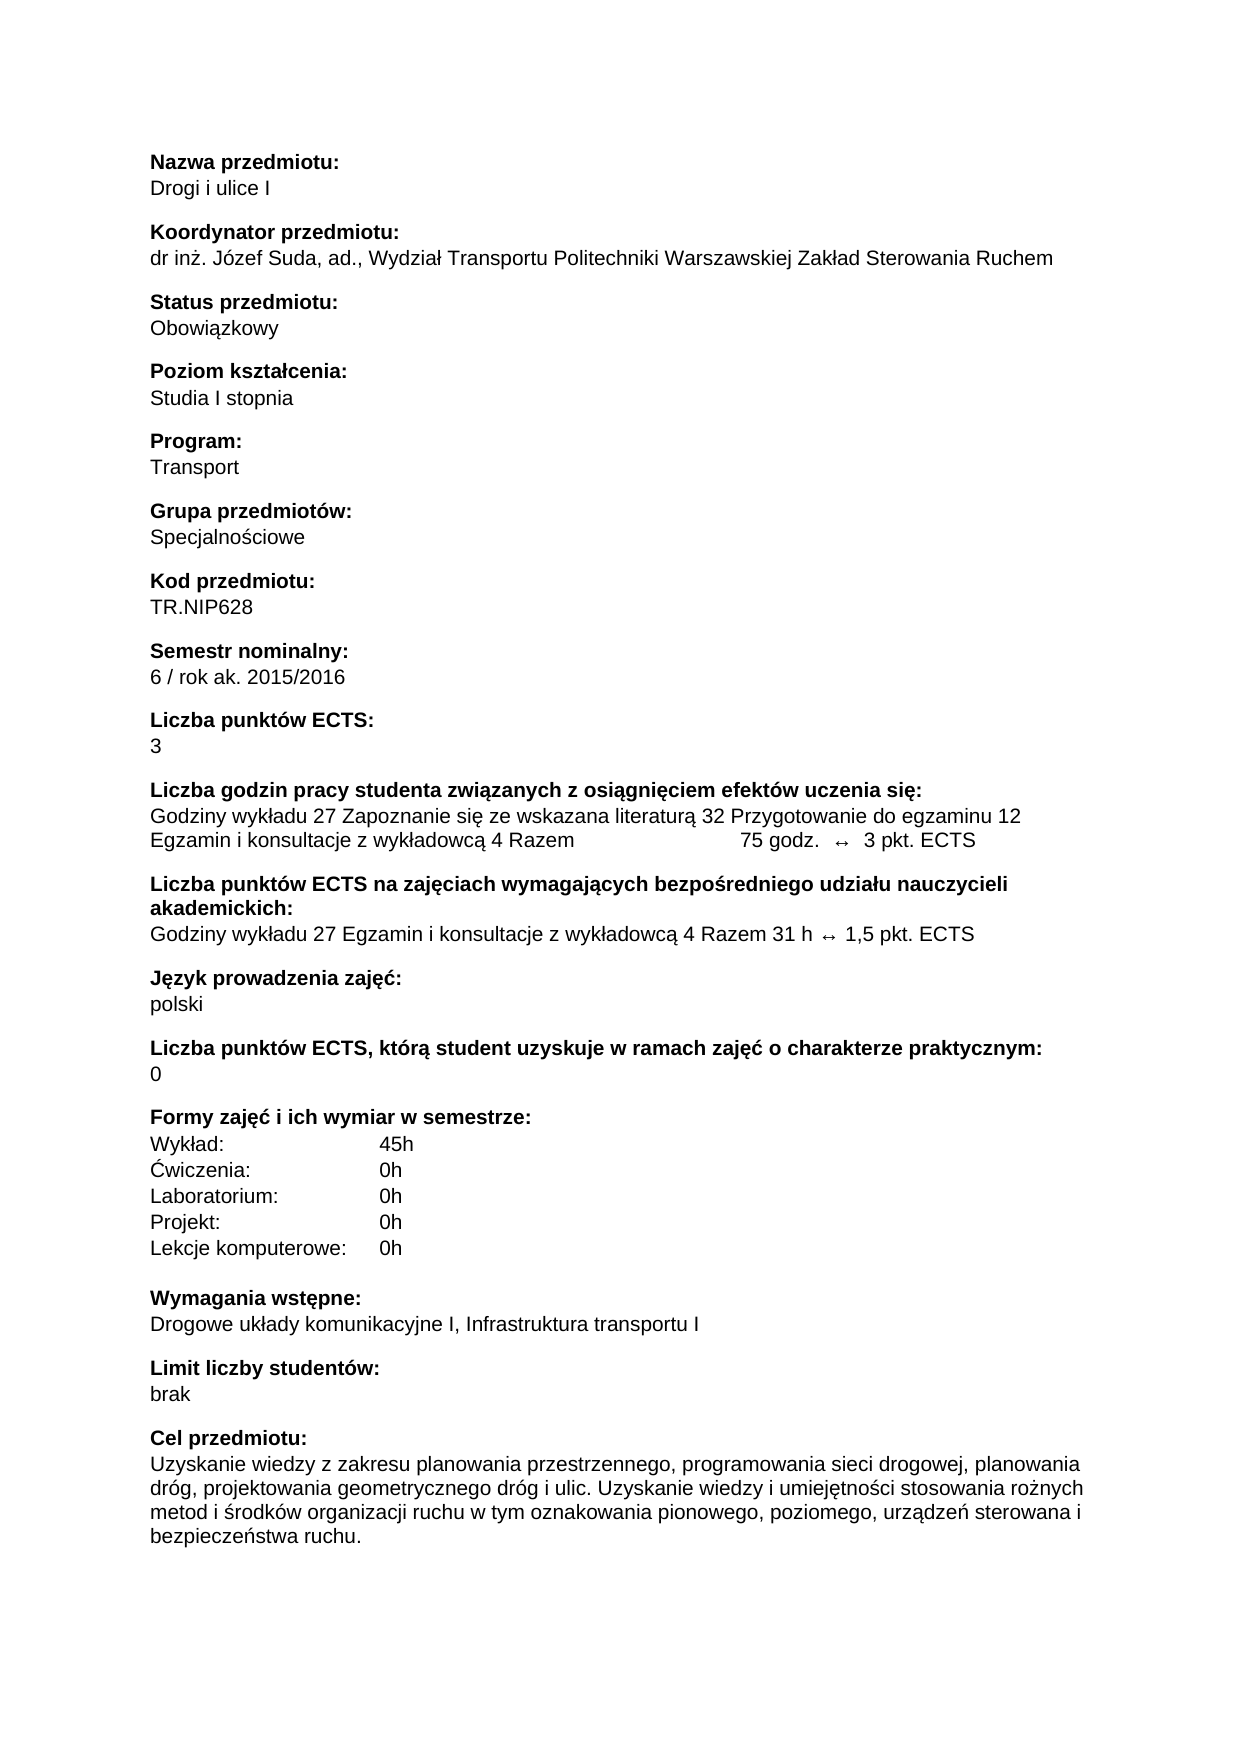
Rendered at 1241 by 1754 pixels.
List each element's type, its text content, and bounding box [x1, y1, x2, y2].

table_cell Ćwiczenia: [140, 1158, 367, 1182]
text brak [150, 1382, 1090, 1406]
text 6 / rok ak. 2015/2016 [150, 664, 1090, 688]
text Godziny wykładu 27 Zapoznanie się ze wskazana literaturą 32 Przygotowanie do egzaminu 12 Egzamin i konsultacje z wykładowcą 4 Razem 75 godz. ↔ 3 pkt. ECTS [150, 804, 1090, 852]
text Drogi i ulice I [150, 176, 1090, 200]
table_cell 0h [369, 1234, 597, 1260]
table_header 45h [369, 1132, 597, 1156]
table_cell 0h [369, 1156, 597, 1182]
text Specjalnościowe [150, 525, 1090, 549]
text 3 [150, 734, 1090, 758]
text Semestr nominalny: [150, 638, 1090, 662]
table_cell 0h [369, 1208, 597, 1234]
text Status przedmiotu: [150, 289, 1090, 313]
text Nazwa przedmiotu: [150, 150, 1090, 174]
text Poziom kształcenia: [150, 359, 1090, 383]
table_cell Lekcje komputerowe: [140, 1236, 367, 1260]
text Studia I stopnia [150, 385, 1090, 409]
table_cell 0h [369, 1182, 597, 1208]
text Grupa przedmiotów: [150, 499, 1090, 523]
text dr inż. Józef Suda, ad., Wydział Transportu Politechniki Warszawskiej Zakład Sterowania Ruchem [150, 246, 1090, 270]
text TR.NIP628 [150, 595, 1090, 619]
text Koordynator przedmiotu: [150, 220, 1090, 244]
text Transport [150, 455, 1090, 479]
text Kod przedmiotu: [150, 569, 1090, 593]
text Formy zajęć i ich wymiar w semestrze: [150, 1105, 1090, 1129]
table_cell Projekt: [140, 1210, 367, 1234]
text Liczba punktów ECTS, którą student uzyskuje w ramach zajęć o charakterze praktycznym: [150, 1035, 1090, 1059]
text Wymagania wstępne: [150, 1286, 1090, 1310]
text Liczba punktów ECTS: [150, 708, 1090, 732]
text 0 [150, 1061, 1090, 1085]
text Godziny wykładu 27 Egzamin i konsultacje z wykładowcą 4 Razem 31 h ↔ 1,5 pkt. ECTS [150, 922, 1090, 946]
text Program: [150, 429, 1090, 453]
text Liczba punktów ECTS na zajęciach wymagających bezpośredniego udziału nauczycieli akademickich: [150, 872, 1090, 920]
text Liczba godzin pracy studenta związanych z osiągnięciem efektów uczenia się: [150, 778, 1090, 802]
text Cel przedmiotu: [150, 1426, 1090, 1449]
text polski [150, 992, 1090, 1016]
text Drogowe układy komunikacyjne I, Infrastruktura transportu I [150, 1312, 1090, 1336]
text Obowiązkowy [150, 316, 1090, 339]
table_cell Laboratorium: [140, 1184, 367, 1208]
text Język prowadzenia zajęć: [150, 966, 1090, 989]
text Uzyskanie wiedzy z zakresu planowania przestrzennego, programowania sieci drogowej, planowania dróg, projektowania geometrycznego dróg i ulic. Uzyskanie wiedzy i umiejętności stosowania rożnych metod i środków organizacji ruchu w tym oznakowania pionowego, poziomego, urządzeń sterowana i bezpieczeństwa ruchu. [150, 1452, 1090, 1547]
text Limit liczby studentów: [150, 1356, 1090, 1380]
table_header Wykład: [140, 1132, 367, 1156]
